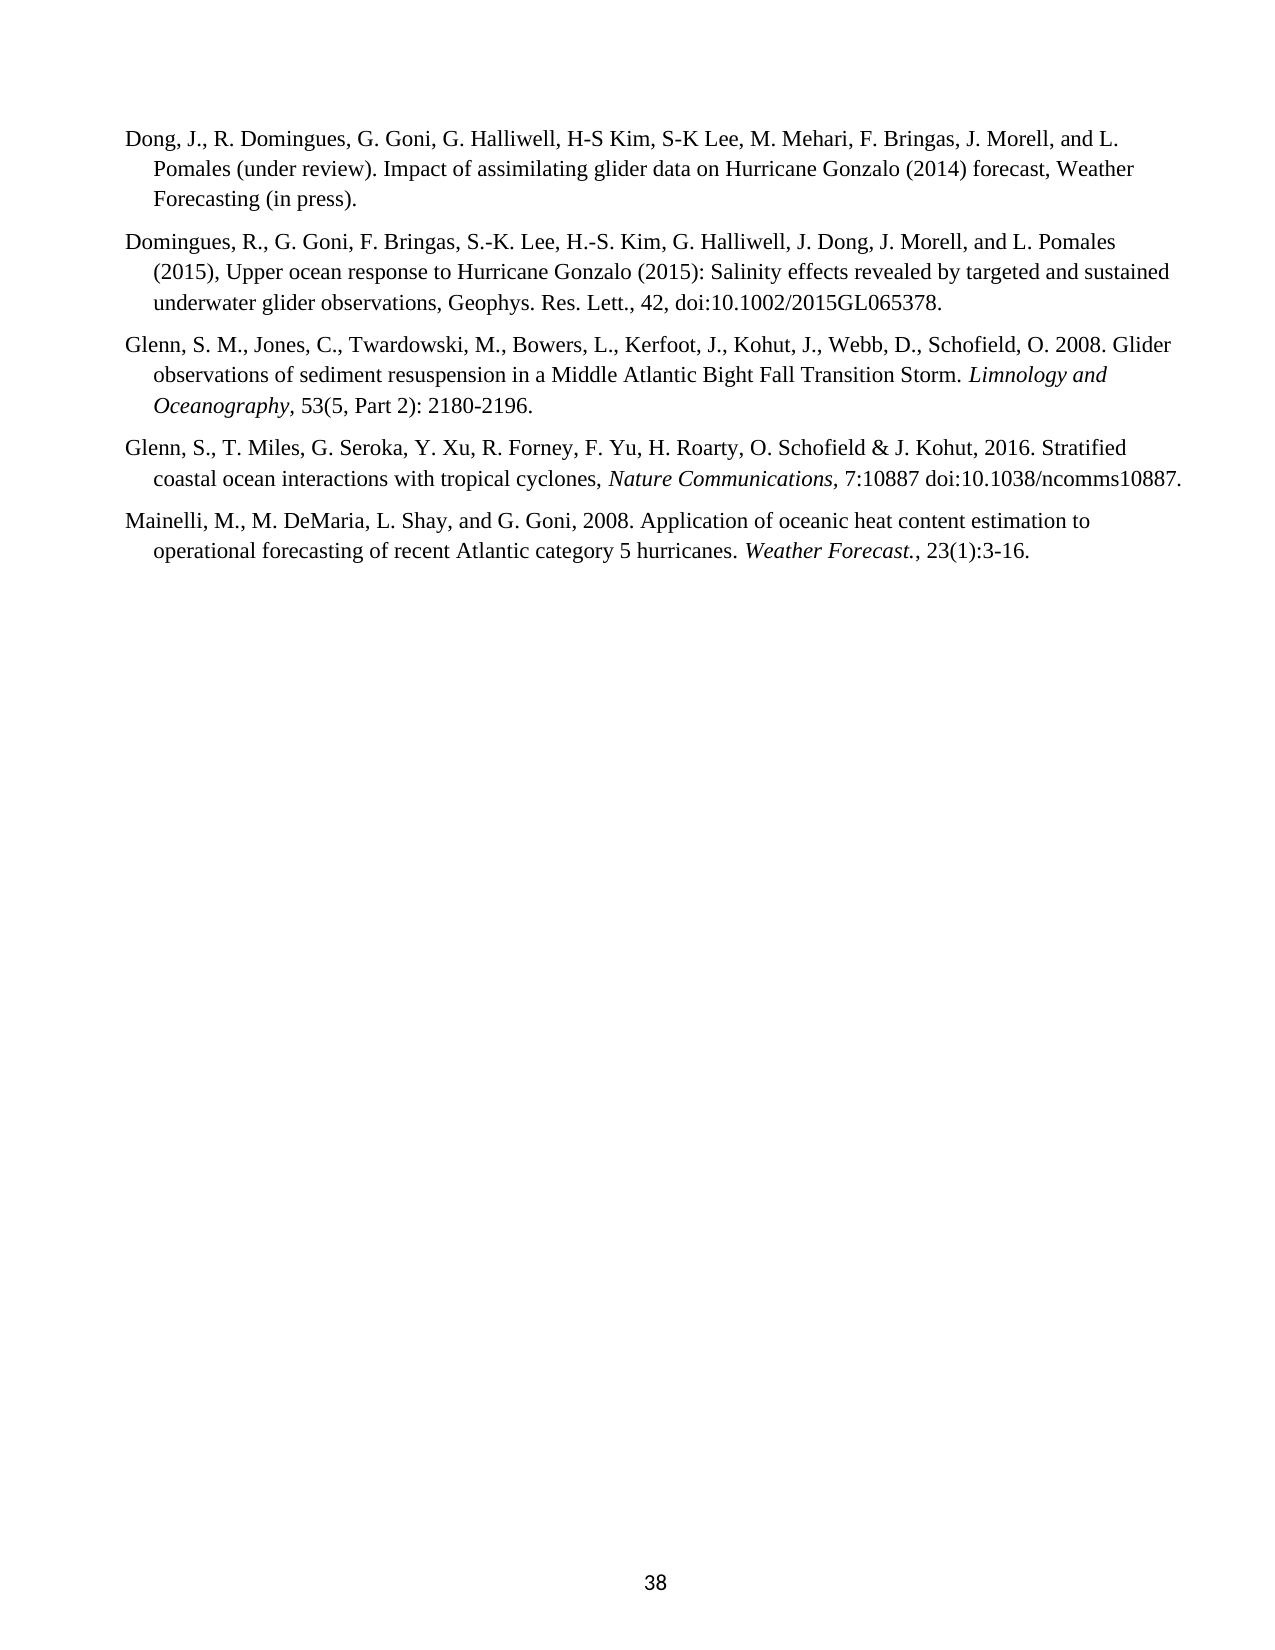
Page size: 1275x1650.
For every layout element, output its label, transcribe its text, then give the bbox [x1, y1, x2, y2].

text Glenn, S. M., Jones, C., Twardowski, M., Bowers, L., Kerfoot, J., Kohut, J., Webb, D., Schofield, O. 2008. Glider observations of sediment resuspension in a Middle Atlantic Bight Fall Transition Storm. Limnology and Oceanography, 53(5, Part 2): 2180-2196. [125, 331, 1185, 418]
text Dong, J., R. Domingues, G. Goni, G. Halliwell, H-S Kim, S-K Lee, M. Mehari, F. Bringas, J. Morell, and L. Pomales (under review). Impact of assimilating glider data on Hurricane Gonzalo (2014) forecast, Weather Forecasting (in press). [125, 125, 1185, 212]
text Mainelli, M., M. DeMaria, L. Shay, and G. Goni, 2008. Application of oceanic heat content estimation to operational forecasting of recent Atlantic category 5 hurricanes. Weather Forecast., 23(1):3-16. [125, 507, 1185, 564]
text Domingues, R., G. Goni, F. Bringas, S.-K. Lee, H.-S. Kim, G. Halliwell, J. Dong, J. Morell, and L. Pomales (2015), Upper ocean response to Hurricane Gonzalo (2015): Salinity effects revealed by targeted and sustained underwater glider observations, Geophys. Res. Lett., 42, doi:10.1002/2015GL065378. [125, 228, 1185, 315]
text Glenn, S., T. Miles, G. Seroka, Y. Xu, R. Forney, F. Yu, H. Roarty, O. Schofield & J. Kohut, 2016. Stratified coastal ocean interactions with tropical cyclones, Nature Communications, 7:10887 doi:10.1038/ncomms10887. [125, 434, 1185, 491]
